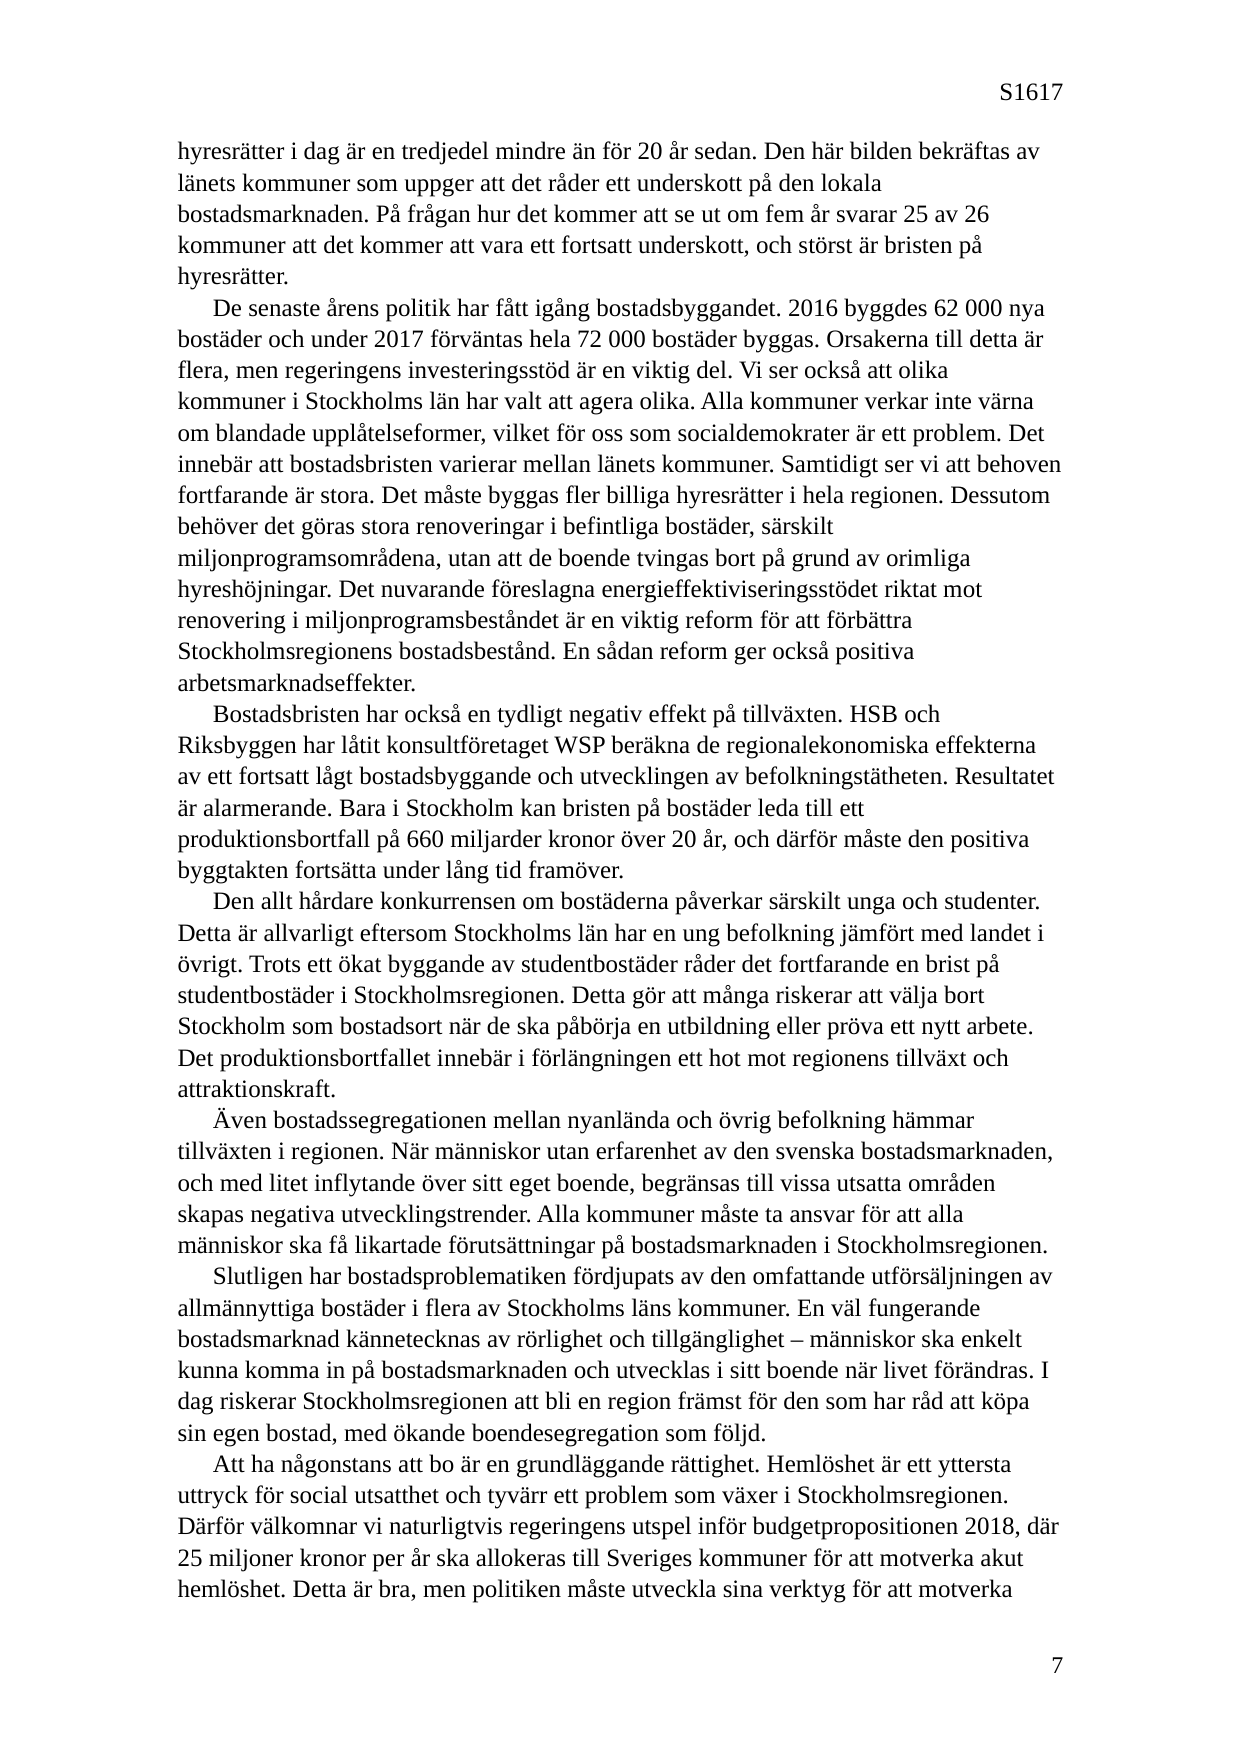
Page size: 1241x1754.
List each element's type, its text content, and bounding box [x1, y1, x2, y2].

text Även bostadssegregationen mellan nyanlända och övrig befolkning hämmar tillväxten i regionen. När människor utan erfarenhet av den svenska bostadsmarknaden, och med litet inflytande över sitt eget boende, begränsas till vissa utsatta områden skapas negativa utvecklingstrender. Alla kommuner måste ta ansvar för att alla människor ska få likartade förutsättningar på bostadsmarknaden i Stockholmsregionen. [177, 1103, 1063, 1259]
text Slutligen har bostadsproblematiken fördjupats av den omfattande utförsäljningen av allmännyttiga bostäder i flera av Stockholms läns kommuner. En väl fungerande bostadsmarknad kännetecknas av rörlighet och tillgänglighet – människor ska enkelt kunna komma in på bostadsmarknaden och utvecklas i sitt boende när livet förändras. I dag riskerar Stockholmsregionen att bli en region främst för den som har råd att köpa sin egen bostad, med ökande boendesegregation som följd. [177, 1259, 1063, 1446]
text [177, 134, 1063, 290]
text De senaste årens politik har fått igång bostadsbyggandet. 2016 byggdes 62 000 nya bostäder och under 2017 förväntas hela 72 000 bostäder byggas. Orsakerna till detta är flera, men regeringens investeringsstöd är en viktig del. Vi ser också att olika kommuner i Stockholms län har valt att agera olika. Alla kommuner verkar inte värna om blandade upplåtelseformer, vilket för oss som socialdemokrater är ett problem. Det innebär att bostadsbristen varierar mellan länets kommuner. Samtidigt ser vi att behoven fortfarande är stora. Det måste byggas fler billiga hyresrätter i hela regionen. Dessutom behöver det göras stora renoveringar i befintliga bostäder, särskilt miljonprogramsområdena, utan att de boende tvingas bort på grund av orimliga hyreshöjningar. Det nuvarande föreslagna energieffektiviseringsstödet riktat mot renovering i miljonprogramsbeståndet är en viktig reform för att förbättra Stockholmsregionens bostadsbestånd. En sådan reform ger också positiva arbetsmarknadseffekter. [177, 290, 1063, 696]
text Bostadsbristen har också en tydligt negativ effekt på tillväxten. HSB och Riksbyggen har låtit konsultföretaget WSP beräkna de regionalekonomiska effekterna av ett fortsatt lågt bostadsbyggande och utvecklingen av befolkningstätheten. Resultatet är alarmerande. Bara i Stockholm kan bristen på bostäder leda till ett produktionsbortfall på 660 miljarder kronor över 20 år, och därför måste den positiva byggtakten fortsätta under lång tid framöver. [177, 696, 1063, 884]
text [177, 1446, 1063, 1603]
text Den allt hårdare konkurrensen om bostäderna påverkar särskilt unga och studenter. Detta är allvarligt eftersom Stockholms län har en ung befolkning jämfört med landet i övrigt. Trots ett ökat byggande av studentbostäder råder det fortfarande en brist på studentbostäder i Stockholmsregionen. Detta gör att många riskerar att välja bort Stockholm som bostadsort när de ska påbörja en utbildning eller pröva ett nytt arbete. Det produktionsbortfallet innebär i förlängningen ett hot mot regionens tillväxt och attraktionskraft. [177, 884, 1063, 1103]
